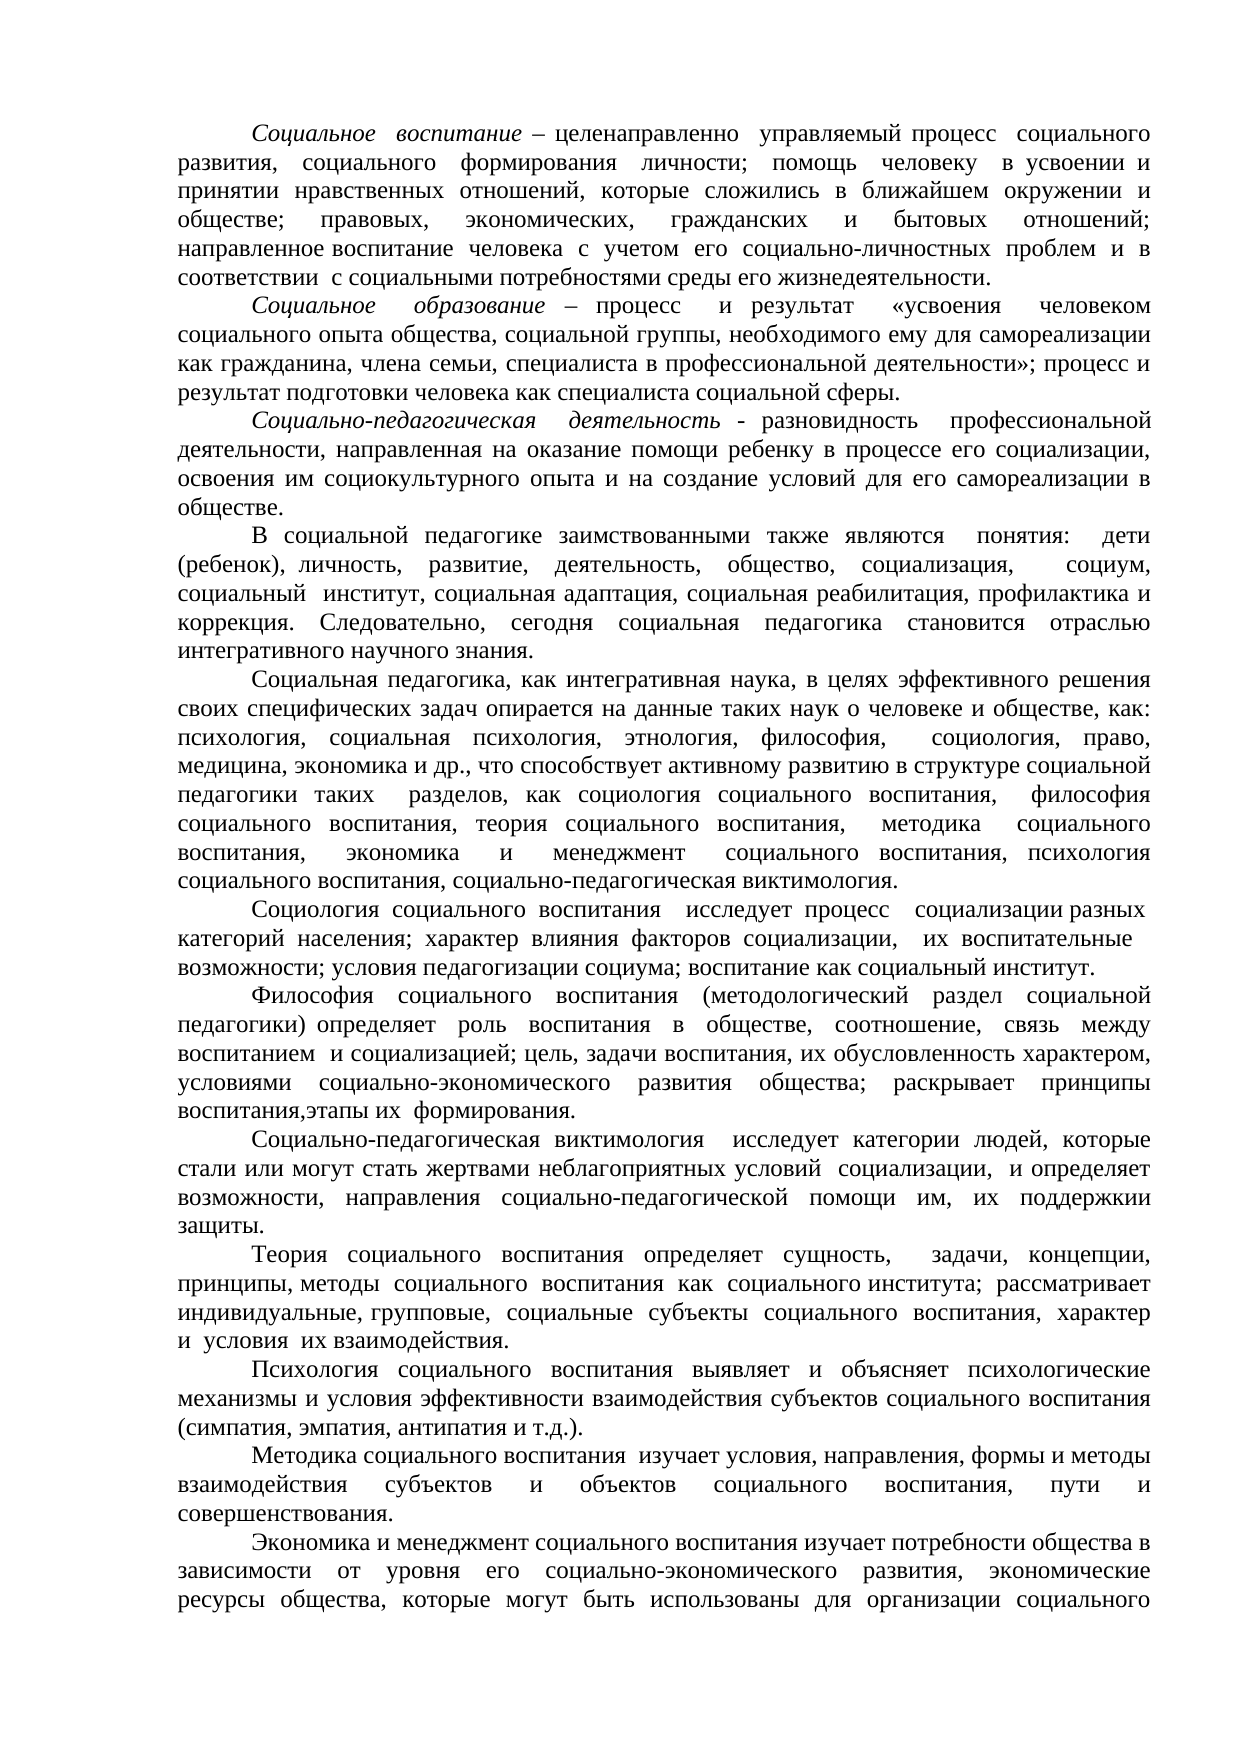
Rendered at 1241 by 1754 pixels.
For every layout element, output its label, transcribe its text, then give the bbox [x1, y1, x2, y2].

text В социальной педагогике заимствованными также являются понятия: дети (ребенок), личность, развитие, деятельность, общество, социализация, социум, социальный институт, социальная адаптация, социальная реабилитация, профилактика и коррекция. Следовательно, сегодня социальная педагогика становится отраслью интегративного научного знания. [177, 521, 1152, 664]
text Социально-педагогическая виктимология исследует категории людей, которые стали или могут стать жертвами неблагоприятных условий социализации, и определяет возможности, направления социально-педагогической помощи им, их поддержкии защиты. [177, 1124, 1152, 1239]
text Методика социального воспитания изучает условия, направления, формы и методы взаимодействия субъектов и объектов социального воспитания, пути и совершенствования. [177, 1441, 1152, 1527]
text Философия социального воспитания (методологический раздел социальной педагогики) определяет роль воспитания в обществе, соотношение, связь между воспитанием и социализацией; цель, задачи воспитания, их обусловленность характером, условиями социально-экономического развития общества; раскрывает принципы воспитания,этапы их формирования. [177, 981, 1152, 1124]
text Социальное образование – процесс и результат «усвоения человеком социального опыта общества, социальной группы, необходимого ему для самореализации как гражданина, члена семьи, специалиста в профессиональной деятельности»; процесс и результат подготовки человека как специалиста социальной сферы. [177, 291, 1152, 406]
text Психология социального воспитания выявляет и объясняет психологические механизмы и условия эффективности взаимодействия субъектов социального воспитания (симпатия, эмпатия, антипатия и т.д.). [177, 1354, 1152, 1441]
text Социально-педагогическая деятельность - разновидность профессиональной деятельности, направленная на оказание помощи ребенку в процессе его социализации, освоения им социокультурного опыта и на создание условий для его самореализации в обществе. [177, 406, 1152, 521]
text Социальное воспитание – целенаправленно управляемый процесс социального развития, социального формирования личности; помощь человеку в усвоении и принятии нравственных отношений, которые сложились в ближайшем окружении и обществе; правовых, экономических, гражданских и бытовых отношений; направленное воспитание человека с учетом его социально-личностных проблем и в соответствии с социальными потребностями среды его жизнедеятельности. [177, 118, 1152, 291]
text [177, 1527, 1152, 1613]
text Социальная педагогика, как интегративная наука, в целях эффективного решения своих специфических задач опирается на данные таких наук о человеке и обществе, как: психология, социальная психология, этнология, философия, социология, право, медицина, экономика и др., что способствует активному развитию в структуре социальной педагогики таких разделов, как социология социального воспитания, философия социального воспитания, теория социального воспитания, методика социального воспитания, экономика и менеджмент социального воспитания, психология социального воспитания, социально-педагогическая виктимология. [177, 664, 1152, 894]
text Социология социального воспитания исследует процесс социализации разных категорий населения; характер влияния факторов социализации, их воспитательные возможности; условия педагогизации социума; воспитание как социальный институт. [177, 894, 1152, 981]
text Теория социального воспитания определяет сущность, задачи, концепции, принципы, методы социального воспитания как социального института; рассматривает индивидуальные, групповые, социальные субъекты социального воспитания, характер и условия их взаимодействия. [177, 1239, 1152, 1354]
